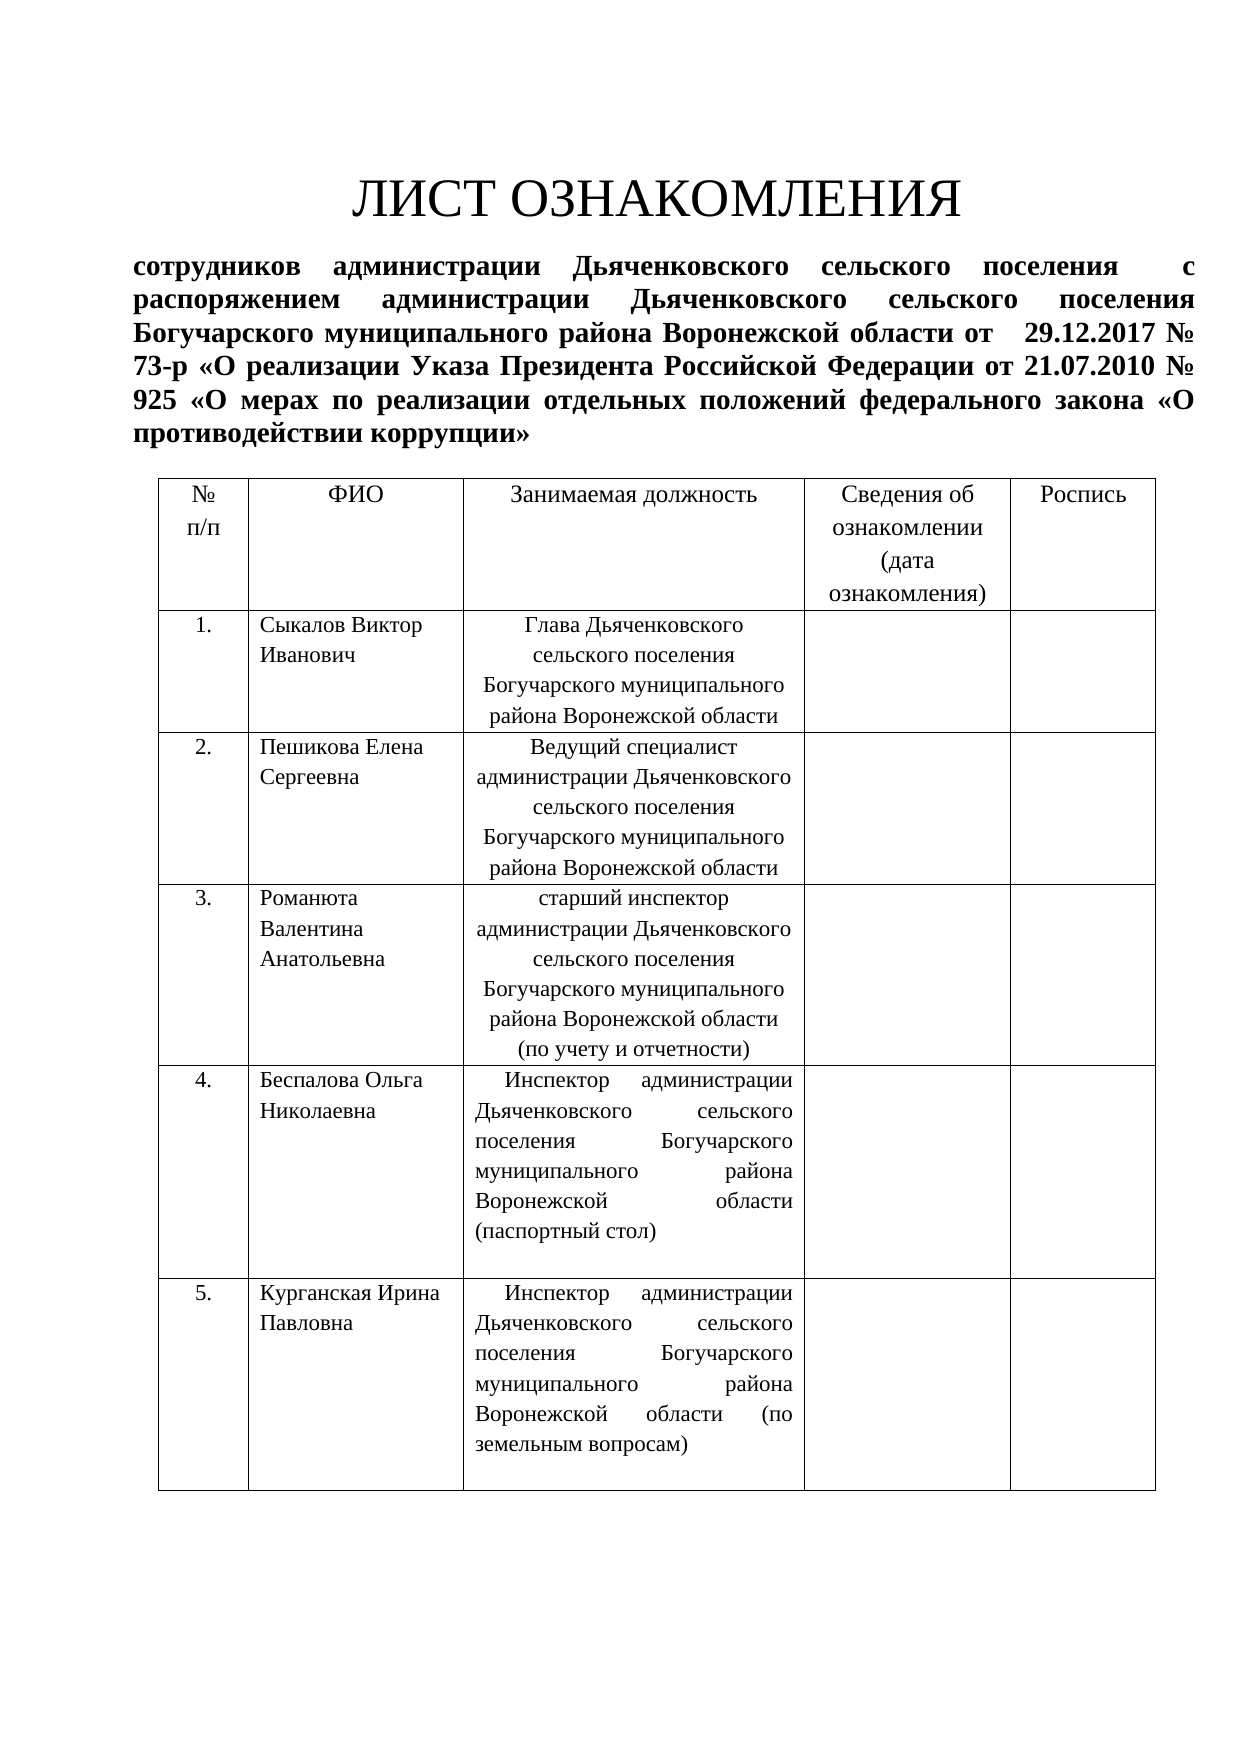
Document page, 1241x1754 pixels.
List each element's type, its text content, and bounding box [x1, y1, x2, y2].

table_cell [1011, 611, 1155, 732]
table_cell Инспектор администрации Дьяченковского сельского поселения Богучарского муниципального района Воронежской области (по земельным вопросам) [464, 1279, 804, 1490]
table_cell [1011, 885, 1155, 1065]
text сотрудников администрации Дьяченковского сельского поселения с распоряжением администрации Дьяченковского сельского поселения Богучарского муниципального района Воронежской области от 29.12.2017 № 73-р «О реализации Указа Президента Российской Федерации от 21.07.2010 № 925 «О мерах по реализации отдельных положений федерального закона «О противодействии коррупции» [133, 248, 1196, 449]
table_cell Беспалова Ольга Николаевна [249, 1066, 463, 1278]
table_header Роспись [1011, 479, 1155, 610]
table_cell старший инспектор администрации Дьяченковского сельского поселения Богучарского муниципального района Воронежской области (по учету и отчетности) [464, 885, 804, 1065]
table_cell [805, 885, 1010, 1065]
table_cell [805, 611, 1010, 732]
table_cell Романюта Валентина Анатольевна [249, 885, 463, 1065]
table_cell [805, 1279, 1010, 1490]
table_cell Сыкалов Виктор Иванович [249, 611, 463, 732]
table_cell [1011, 1279, 1155, 1490]
table_header ФИО [249, 479, 463, 610]
table_cell 2. [159, 733, 248, 883]
table_cell [805, 733, 1010, 883]
table_cell 3. [159, 885, 248, 1065]
table_cell Пешикова Елена Сергеевна [249, 733, 463, 883]
table_cell Ведущий специалист администрации Дьяченковского сельского поселения Богучарского муниципального района Воронежской области [464, 733, 804, 883]
table_cell [1011, 1066, 1155, 1278]
table_cell Курганская Ирина Павловна [249, 1279, 463, 1490]
table_cell [805, 1066, 1010, 1278]
table_cell [1011, 733, 1155, 883]
text ЛИСТ ОЗНАКОМЛЕНИЯ [133, 166, 1181, 228]
table_cell 1. [159, 611, 248, 732]
table_cell 5. [159, 1279, 248, 1490]
table_header № п/п [159, 479, 248, 610]
table_header Занимаемая должность [464, 479, 804, 610]
table_cell Глава Дьяченковского сельского поселения Богучарского муниципального района Воронежской области [464, 611, 804, 732]
table_header Сведения об ознакомлении (дата ознакомления) [805, 479, 1010, 610]
table_cell 4. [159, 1066, 248, 1278]
table_cell Инспектор администрации Дьяченковского сельского поселения Богучарского муниципального района Воронежской области (паспортный стол) [464, 1066, 804, 1278]
